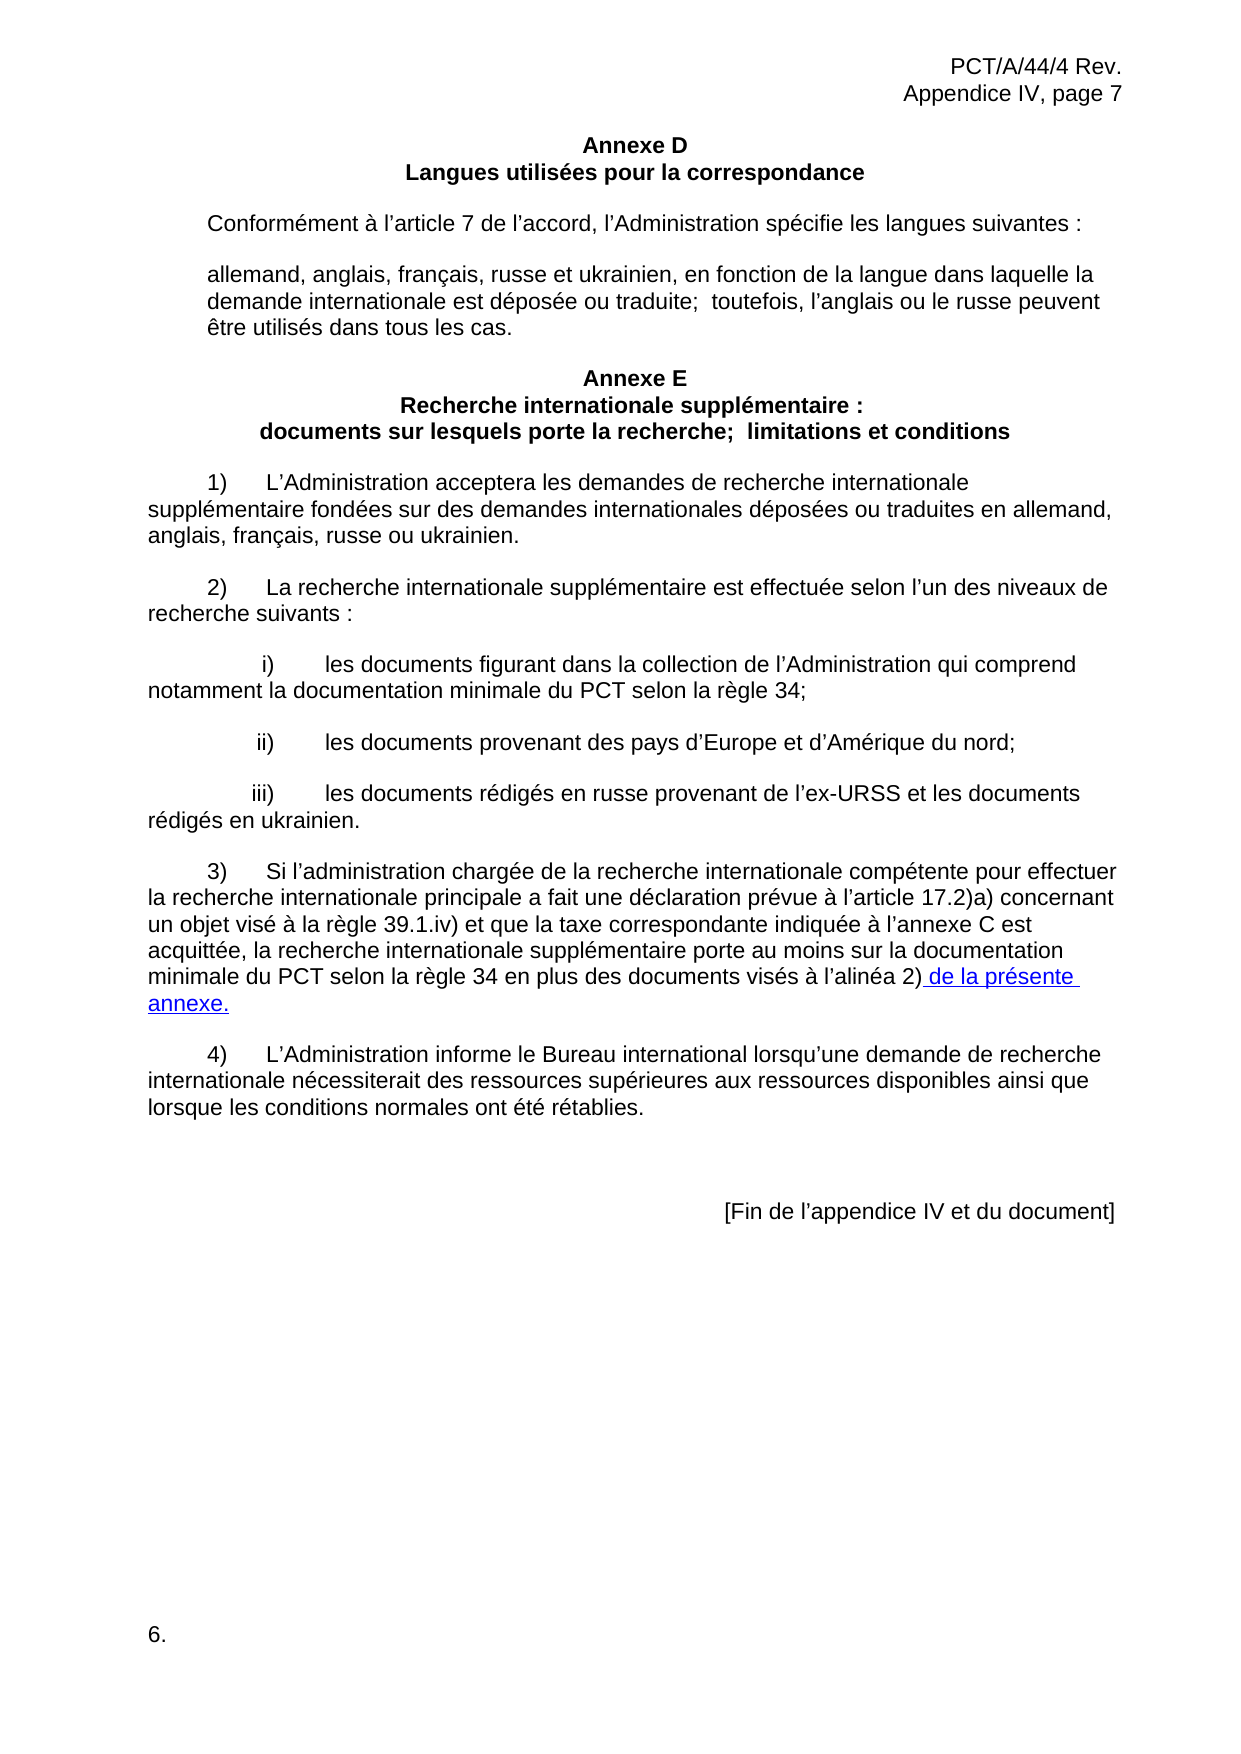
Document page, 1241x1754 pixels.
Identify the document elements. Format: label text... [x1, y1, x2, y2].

subtitle Annexe E Recherche internationale supplémentaire : documents sur lesquels porte la recherche; limitations et conditions [148, 365, 1122, 444]
subtitle Annexe D Langues utilisées pour la correspondance [148, 132, 1122, 185]
text Conformément à l’article 7 de l’accord, l’Administration spécifie les langues suivantes : [148, 210, 1122, 236]
text ii) les documents provenant des pays d’Europe et d’Amérique du nord; [148, 729, 1122, 755]
text 1) L’Administration acceptera les demandes de recherche internationale supplémentaire fondées sur des demandes internationales déposées ou traduites en allemand, anglais, français, russe ou ukrainien. [148, 469, 1122, 548]
text 2) La recherche internationale supplémentaire est effectuée selon l’un des niveaux de recherche suivants : [148, 573, 1122, 626]
text 4) L’Administration informe le Bureau international lorsqu’une demande de recherche internationale nécessiterait des ressources supérieures aux ressources disponibles ainsi que lorsque les conditions normales ont été rétablies. [148, 1041, 1122, 1120]
text allemand, anglais, français, russe et ukrainien, en fonction de la langue dans laquelle la demande internationale est déposée ou traduite; toutefois, l’anglais ou le russe peuvent être utilisés dans tous les cas. [207, 261, 1122, 340]
text [Fin de l’appendice IV et du document] [724, 1198, 1122, 1224]
text iii) les documents rédigés en russe provenant de l’ex-URSS et les documents rédigés en ukrainien. [148, 780, 1122, 833]
text 3) Si l’administration chargée de la recherche internationale compétente pour effectuer la recherche internationale principale a fait une déclaration prévue à l’article 17.2)a) concernant un objet visé à la règle 39.1.iv) et que la taxe correspondante indiquée à l’annexe C est acquittée, la recherche internationale supplémentaire porte au moins sur la documentation minimale du PCT selon la règle 34 en plus des documents visés à l’alinéa 2) de la présente annexe. [148, 858, 1122, 1016]
text i) les documents figurant dans la collection de l’Administration qui comprend notamment la documentation minimale du PCT selon la règle 34; [148, 651, 1122, 704]
